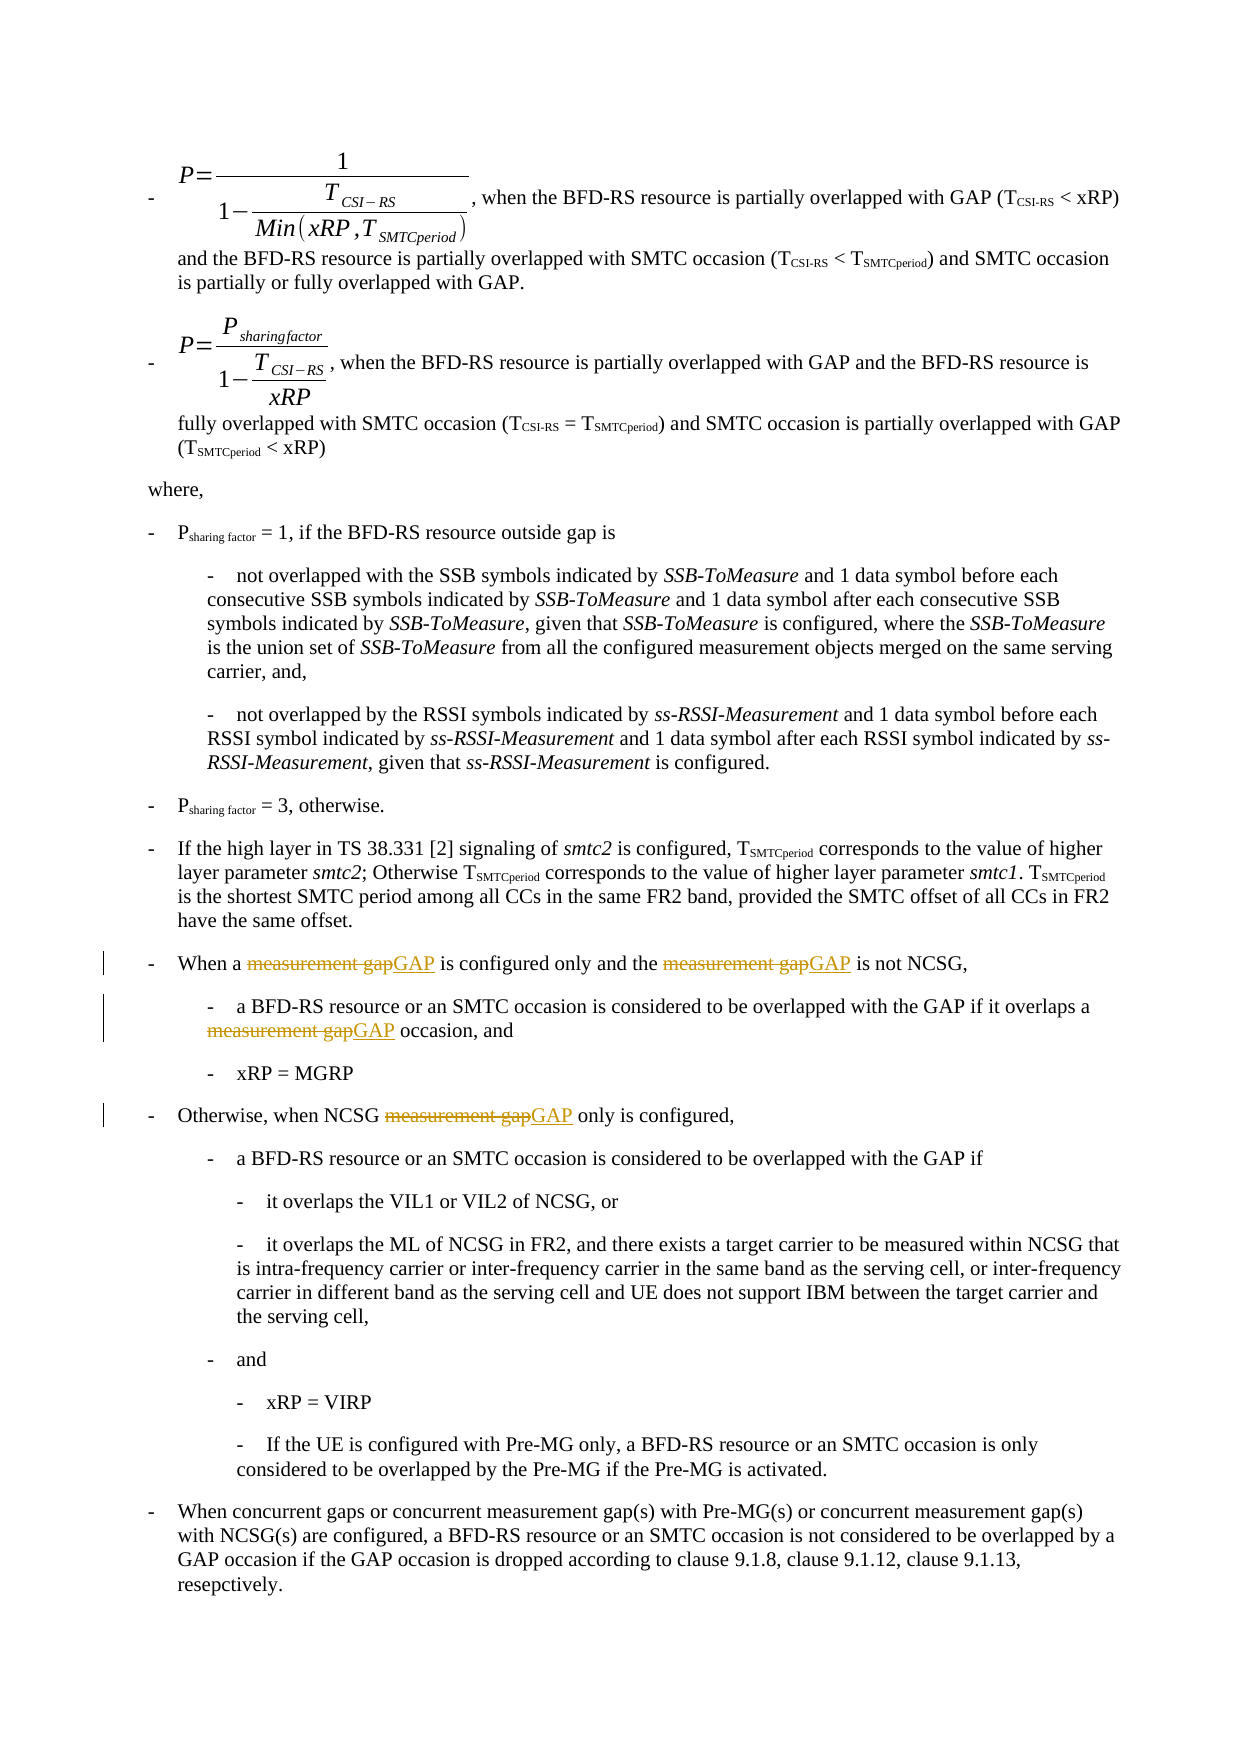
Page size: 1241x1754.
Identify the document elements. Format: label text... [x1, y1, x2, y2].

text - not overlapped with the SSB symbols indicated by SSB-ToMeasure and 1 data symbol before each consecutive SSB symbols indicated by SSB-ToMeasure and 1 data symbol after each consecutive SSB symbols indicated by SSB-ToMeasure, given that SSB-ToMeasure is configured, where the SSB-ToMeasure is the union set of SSB-ToMeasure from all the configured measurement objects merged on the same serving carrier, and, [207, 563, 1122, 683]
text - and [207, 1347, 1122, 1371]
text - a BFD-RS resource or an SMTC occasion is considered to be overlapped with the GAP if it overlaps a occasion, and [207, 994, 1122, 1042]
text - When a is configured only and the is not NCSG, [148, 951, 1122, 975]
text where, [148, 477, 1122, 501]
text - not overlapped by the RSSI symbols indicated by ss-RSSI-Measurement and 1 data symbol before each RSSI symbol indicated by ss-RSSI-Measurement and 1 data symbol after each RSSI symbol indicated by ss-RSSI-Measurement, given that ss-RSSI-Measurement is configured. [207, 702, 1122, 774]
text - , when the BFD-RS resource is partially overlapped with GAP and the BFD-RS resource is fully overlapped with SMTC occasion (TCSI-RS = TSMTCperiod) and SMTC occasion is partially overlapped with GAP (TSMTCperiod < xRP) [148, 313, 1122, 459]
text - xRP = MGRP [207, 1061, 1122, 1084]
text - If the UE is configured with Pre-MG only, a BFD-RS resource or an SMTC occasion is only considered to be overlapped by the Pre-MG if the Pre-MG is activated. [236, 1432, 1122, 1481]
text - If the high layer in TS 38.331 [2] signaling of smtc2 is configured, TSMTCperiod corresponds to the value of higher layer parameter smtc2; Otherwise TSMTCperiod corresponds to the value of higher layer parameter smtc1. TSMTCperiod is the shortest SMTC period among all CCs in the same FR2 band, provided the SMTC offset of all CCs in FR2 have the same offset. [148, 836, 1122, 932]
text - a BFD-RS resource or an SMTC occasion is considered to be overlapped with the GAP if [207, 1146, 1122, 1170]
text - , when the BFD-RS resource is partially overlapped with GAP (TCSI-RS < xRP) and the BFD-RS resource is partially overlapped with SMTC occasion (TCSI-RS < TSMTCperiod) and SMTC occasion is partially or fully overlapped with GAP. [148, 148, 1122, 294]
text - Otherwise, when NCSG only is configured, [148, 1103, 1122, 1127]
text - Psharing factor = 1, if the BFD-RS resource outside gap is [148, 520, 1122, 544]
text - Psharing factor = 3, otherwise. [148, 793, 1122, 817]
text - xRP = VIRP [236, 1389, 1122, 1414]
text - When concurrent gaps or concurrent measurement gap(s) with Pre-MG(s) or concurrent measurement gap(s) with NCSG(s) are configured, a BFD-RS resource or an SMTC occasion is not considered to be overlapped by a GAP occasion if the GAP occasion is dropped according to clause 9.1.8, clause 9.1.12, clause 9.1.13, resepctively. [148, 1499, 1122, 1596]
text - it overlaps the VIL1 or VIL2 of NCSG, or [236, 1189, 1122, 1213]
text - it overlaps the ML of NCSG in FR2, and there exists a target carrier to be measured within NCSG that is intra-frequency carrier or inter-frequency carrier in the same band as the serving cell, or inter-frequency carrier in different band as the serving cell and UE does not support IBM between the target carrier and the serving cell, [236, 1232, 1122, 1328]
